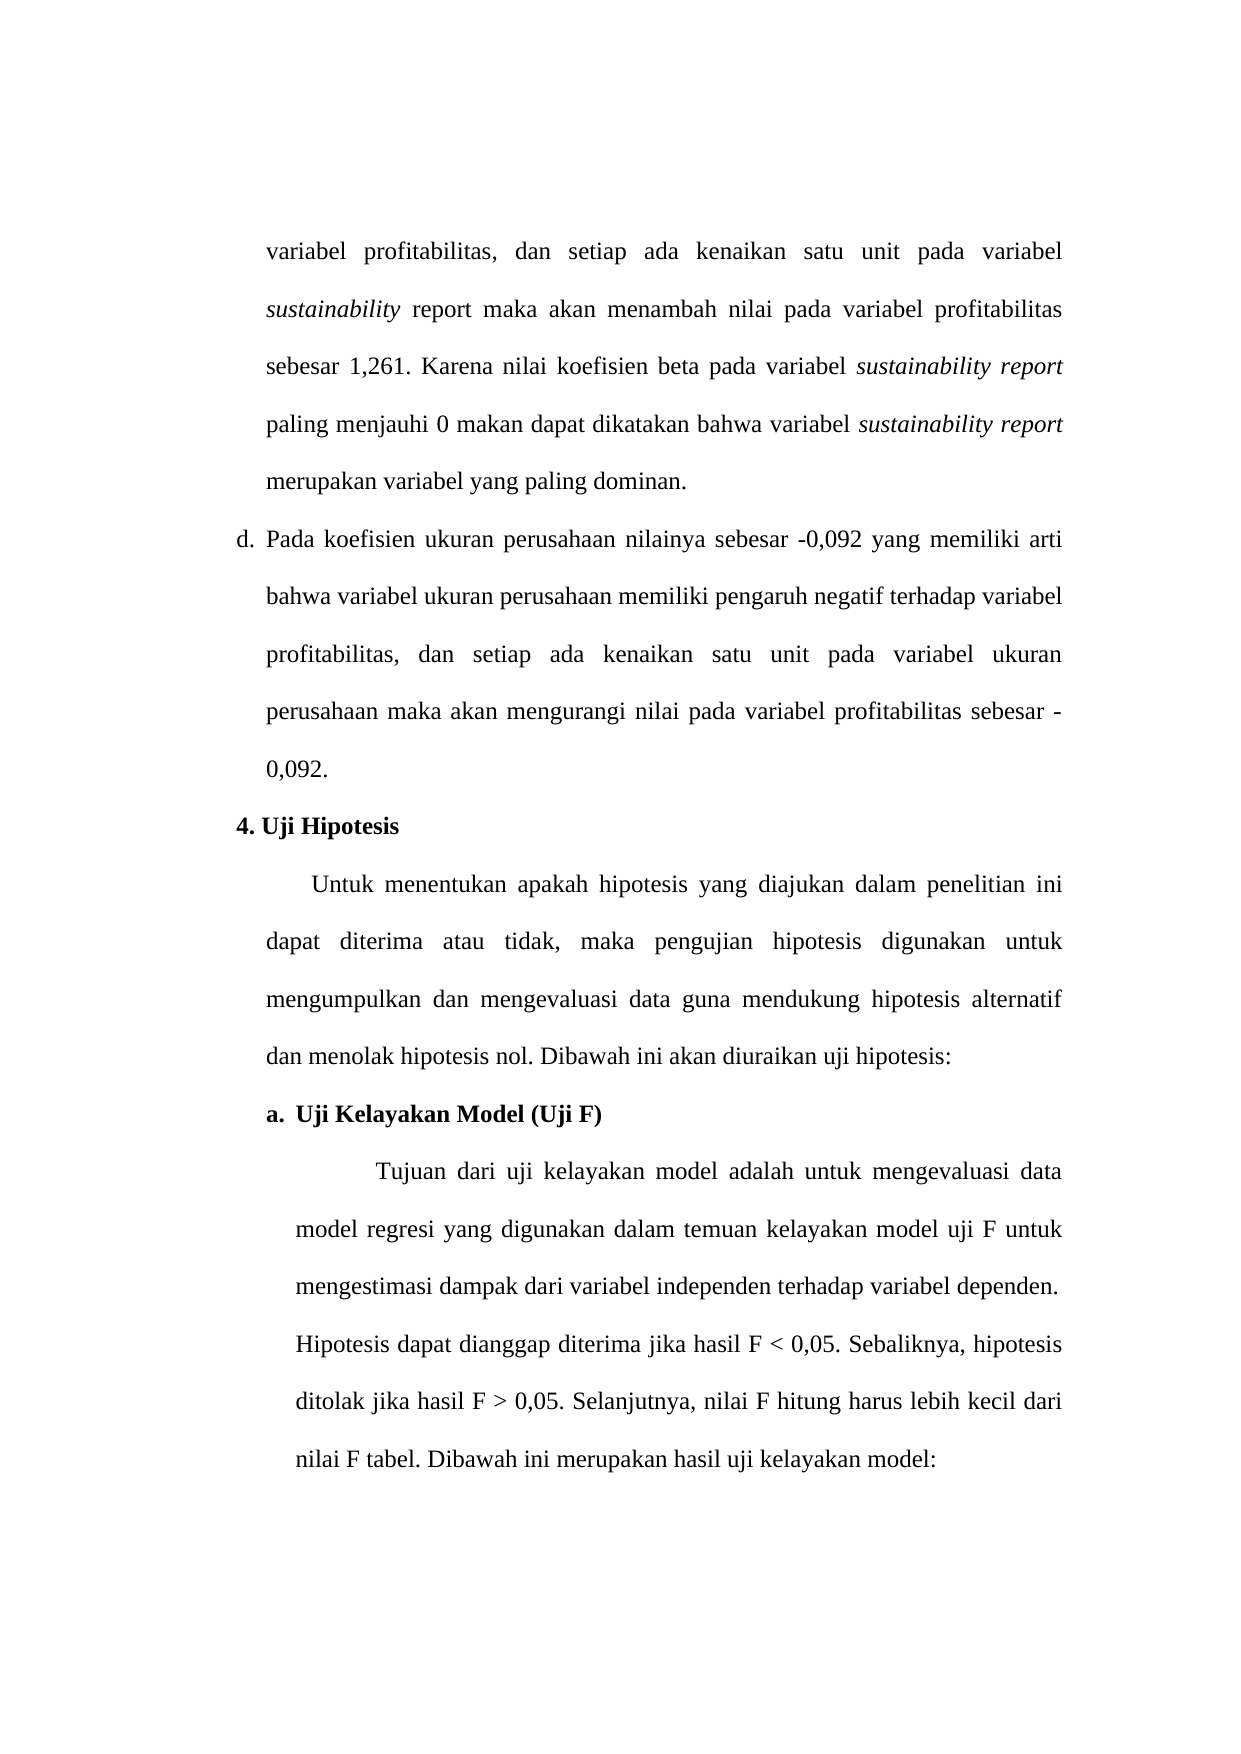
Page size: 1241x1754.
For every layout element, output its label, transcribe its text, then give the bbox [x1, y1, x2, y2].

list Uji Kelayakan Model (Uji F) [266, 1099, 1063, 1127]
list Pada koefisien ukuran perusahaan nilainya sebesar -0,092 yang memiliki arti bahwa variabel ukuran perusahaan memiliki pengaruh negatif terhadap variabel profitabilitas, dan setiap ada kenaikan satu unit pada variabel ukuran perusahaan maka akan mengurangi nilai pada variabel profitabilitas sebesar -0,092. [236, 524, 1063, 782]
list Tujuan dari uji kelayakan model adalah untuk mengevaluasi data model regresi yang digunakan dalam temuan kelayakan model uji F untuk mengestimasi dampak dari variabel independen terhadap variabel dependen. [266, 1156, 1063, 1300]
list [236, 236, 1063, 495]
list Hipotesis dapat dianggap diterima jika hasil F < 0,05. Sebaliknya, hipotesis ditolak jika hasil F > 0,05. Selanjutnya, nilai F hitung harus lebih kecil dari nilai F tabel. Dibawah ini merupakan hasil uji kelayakan model: [266, 1329, 1063, 1472]
list 4. Uji Hipotesis [236, 811, 1063, 840]
list Untuk menentukan apakah hipotesis yang diajukan dalam penelitian ini dapat diterima atau tidak, maka pengujian hipotesis digunakan untuk mengumpulkan dan mengevaluasi data guna mendukung hipotesis alternatif dan menolak hipotesis nol. Dibawah ini akan diuraikan uji hipotesis: [266, 869, 1063, 1070]
